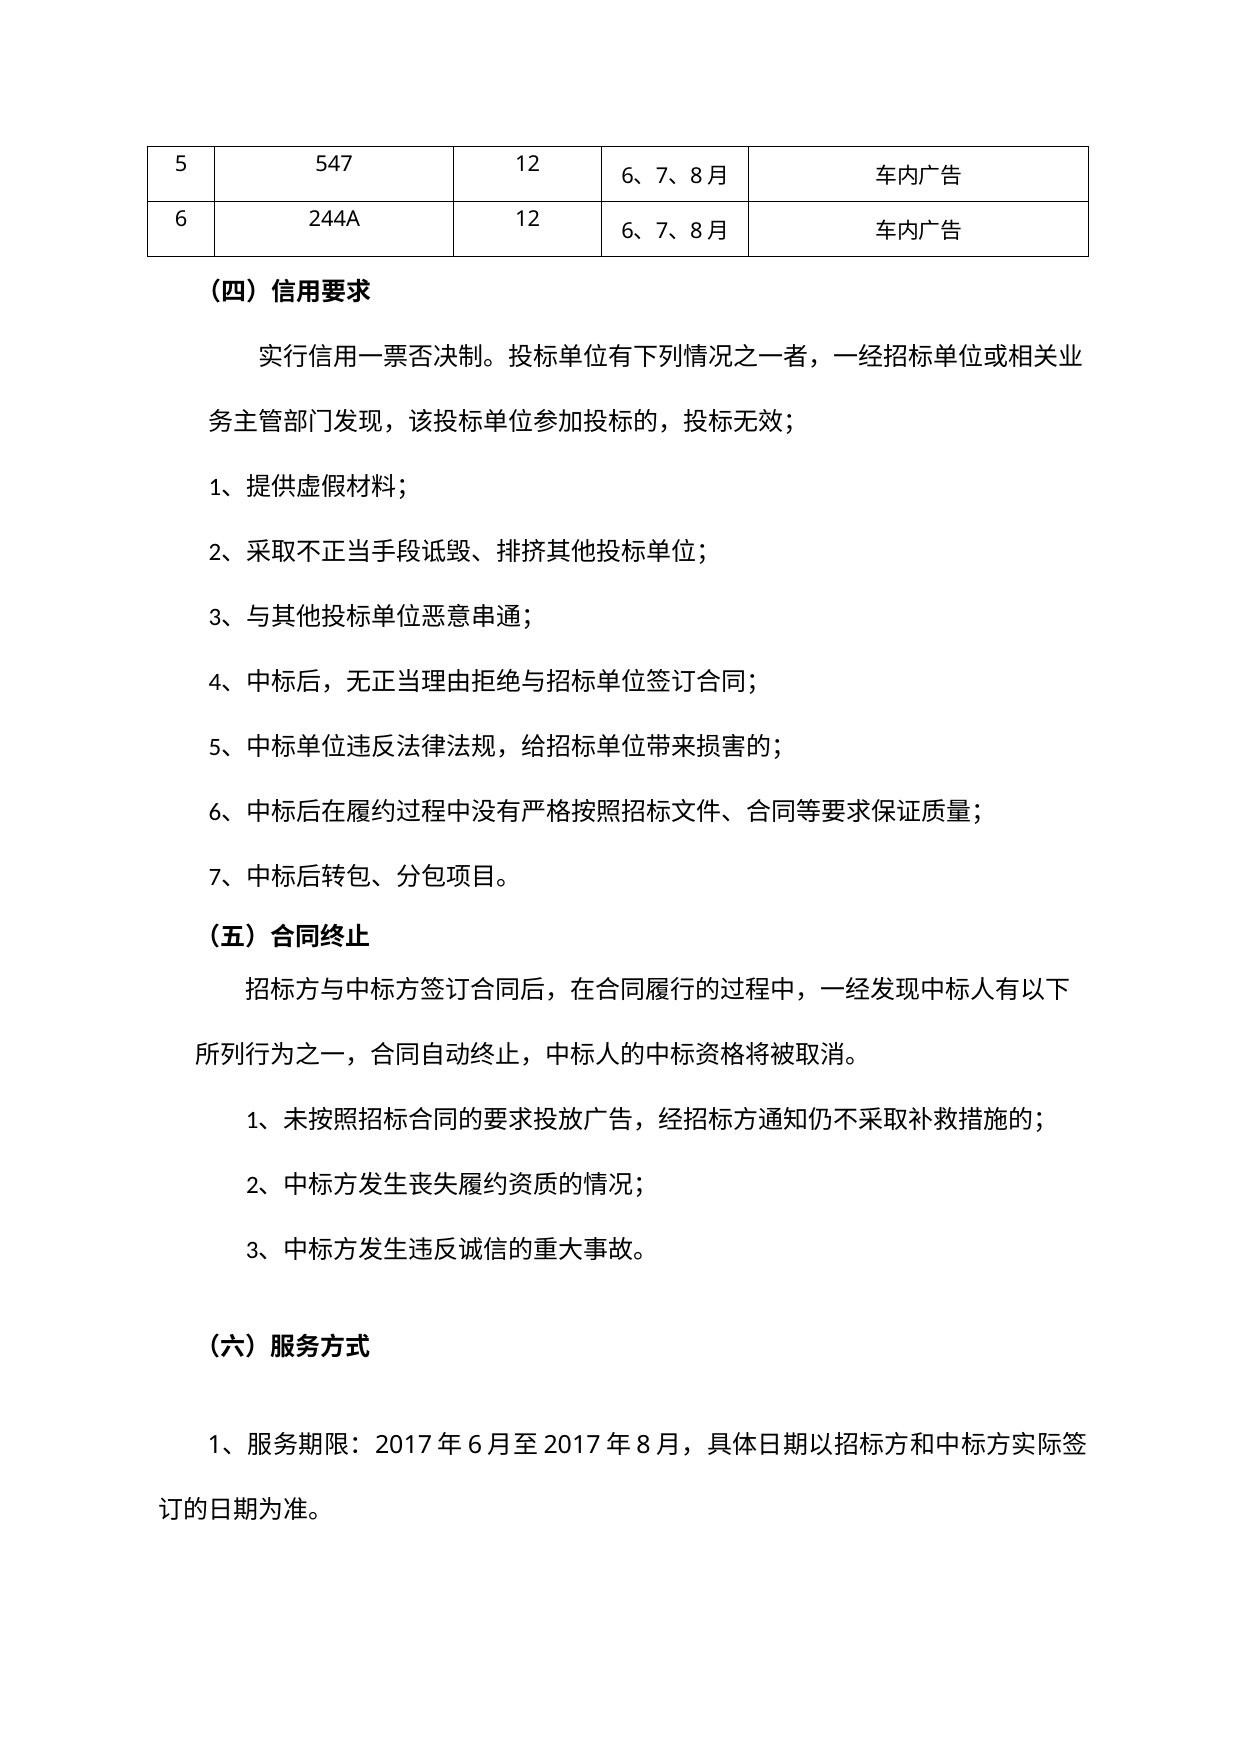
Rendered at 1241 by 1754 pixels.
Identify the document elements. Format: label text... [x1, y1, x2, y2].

text （五）合同终止 [158, 907, 1088, 955]
text 1、未按照招标合同的要求投放广告，经招标方通知仍不采取补救措施的； [196, 1085, 1088, 1150]
text 7、中标后转包、分包项目。 [158, 842, 1088, 907]
text 2、采取不正当手段诋毁、排挤其他投标单位； [158, 517, 1088, 582]
table_cell 6 [148, 202, 214, 256]
text （六）服务方式 [158, 1312, 1088, 1377]
text 4、中标后，无正当理由拒绝与招标单位签订合同； [158, 647, 1088, 712]
text 3、与其他投标单位恶意串通； [158, 582, 1088, 647]
text 6、中标后在履约过程中没有严格按照招标文件、合同等要求保证质量； [158, 777, 1088, 842]
table_cell 12 [454, 147, 601, 201]
text 3、中标方发生违反诚信的重大事故。 [246, 1215, 1088, 1280]
text 5、中标单位违反法律法规，给招标单位带来损害的； [158, 712, 1088, 777]
text 2、中标方发生丧失履约资质的情况； [246, 1150, 1088, 1215]
text 1、服务期限：2017年6月至2017年8月，具体日期以招标方和中标方实际签订的日期为准。 [158, 1410, 1088, 1540]
table_cell 5 [148, 147, 214, 201]
table_cell 547 [215, 147, 453, 201]
table_cell 244A [215, 202, 453, 256]
text 招标方与中标方签订合同后，在合同履行的过程中，一经发现中标人有以下所列行为之一，合同自动终止，中标人的中标资格将被取消。 [196, 955, 1088, 1085]
table_cell 12 [454, 202, 601, 256]
text 1、提供虚假材料； [158, 452, 1088, 517]
table_cell 6、7、8月 [602, 202, 748, 256]
table_cell 车内广告 [749, 147, 1088, 201]
text 实行信用一票否决制。投标单位有下列情况之一者，一经招标单位或相关业务主管部门发现，该投标单位参加投标的，投标无效； [208, 322, 1088, 452]
table_cell 6、7、8月 [602, 147, 748, 201]
text （四）信用要求 [158, 257, 1088, 322]
table_cell 车内广告 [749, 202, 1088, 256]
